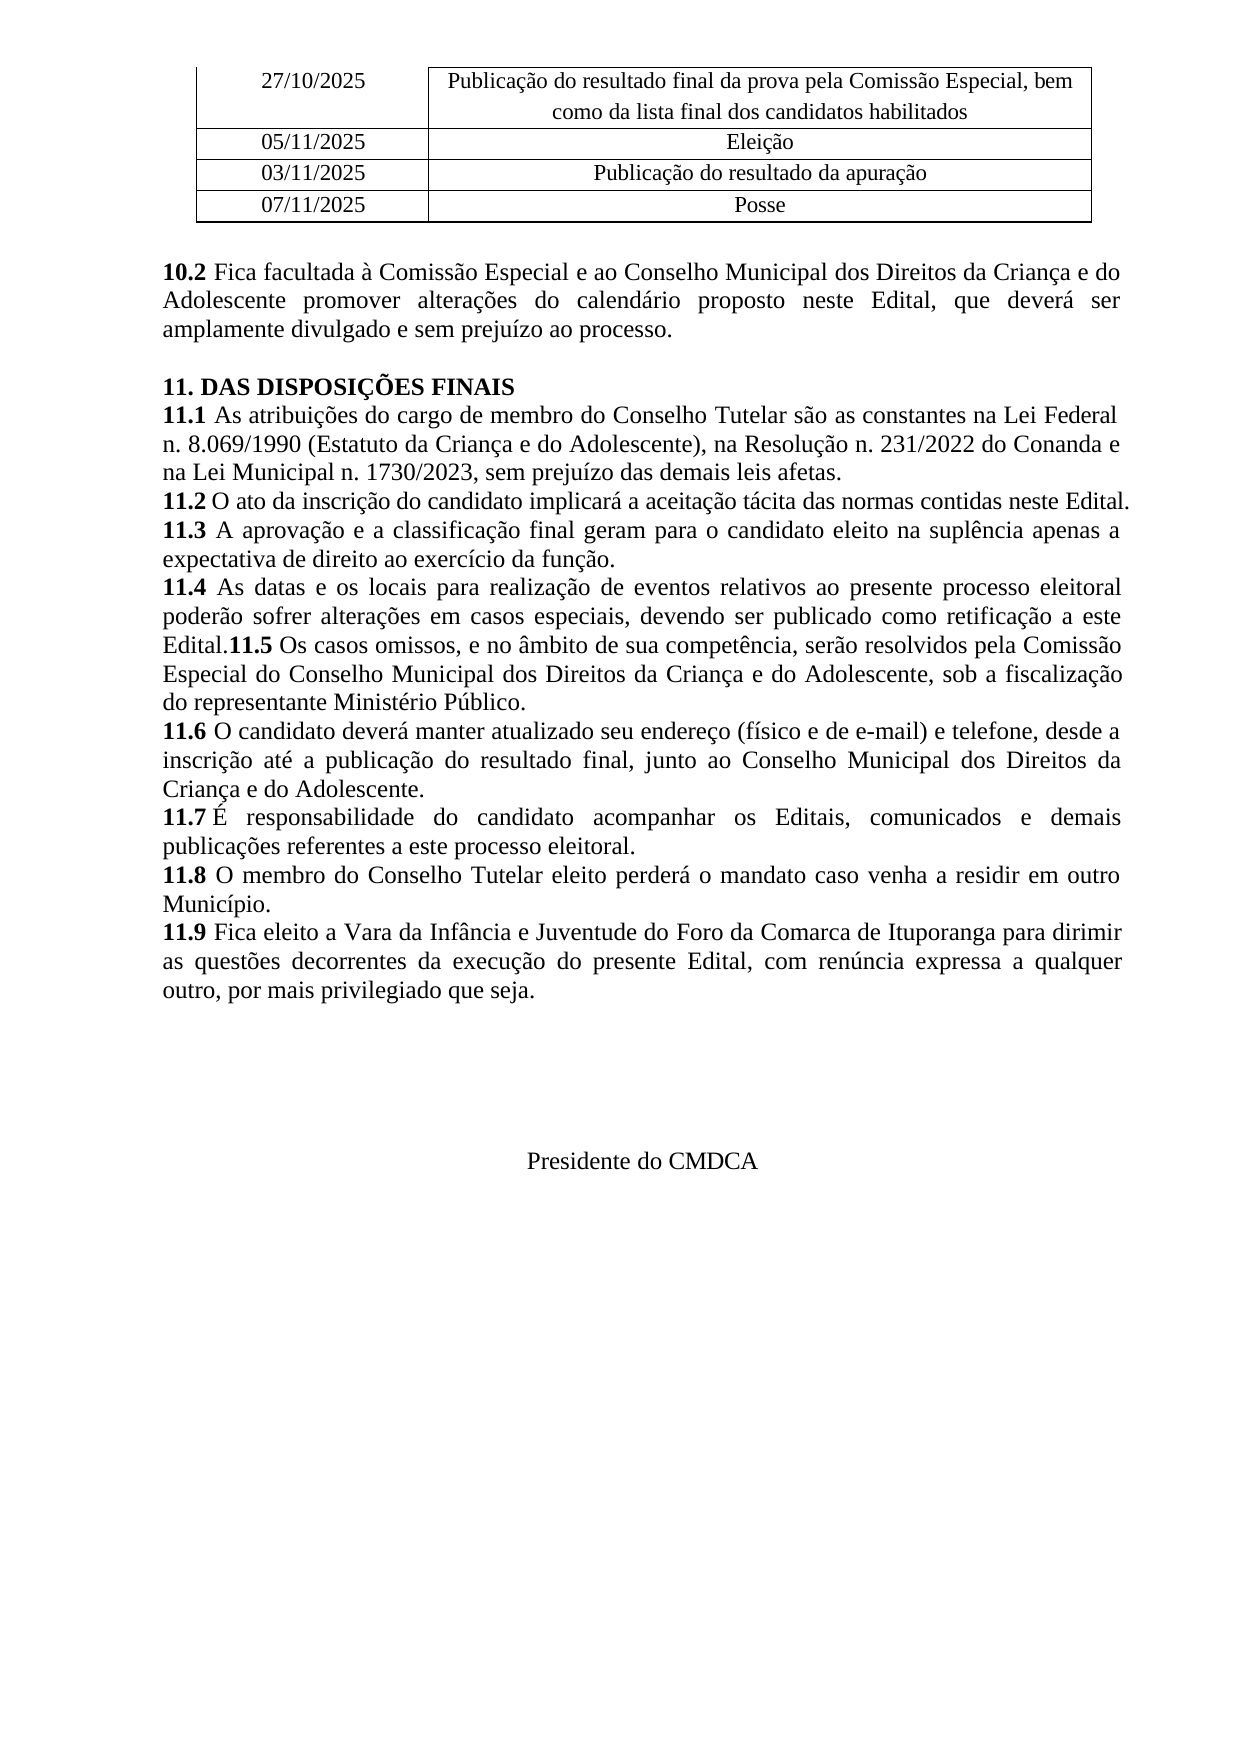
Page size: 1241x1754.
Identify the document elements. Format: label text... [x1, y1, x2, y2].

table_cell Publicação do resultado da apuração [429, 160, 1091, 190]
list O candidato deverá manter atualizado seu endereço (físico e de e-mail) e telefone, desde a inscrição até a publicação do resultado final, junto ao Conselho Municipal dos Direitos da Criança e do Adolescente. [162, 716, 1122, 802]
table_cell 05/11/2025 [197, 129, 428, 159]
list O membro do Conselho Tutelar eleito perderá o mandato caso venha a residir em outro Município. [162, 860, 1122, 917]
text n. 8.069/1990 (Estatuto da Criança e do Adolescente), na Resolução n. 231/2022 do Conanda e na Lei Municipal n. 1730/2023, sem prejuízo das demais leis afetas. [162, 429, 1121, 486]
table_cell 07/11/2025 [197, 191, 428, 221]
list A aprovação e a classificação final geram para o candidato eleito na suplência apenas a expectativa de direito ao exercício da função. [162, 515, 1122, 572]
list Fica facultada à Comissão Especial e ao Conselho Municipal dos Direitos da Criança e do Adolescente promover alterações do calendário proposto neste Edital, que deverá ser amplamente divulgado e sem prejuízo ao processo. [162, 257, 1121, 343]
list As atribuições do cargo de membro do Conselho Tutelar são as constantes na Lei Federal [162, 401, 1196, 429]
table_cell 03/11/2025 [197, 160, 428, 190]
list O ato da inscrição do candidato implicará a aceitação tácita das normas contidas neste Edital. [162, 486, 1196, 515]
list As datas e os locais para realização de eventos relativos ao presente processo eleitoral poderão sofrer alterações em casos especiais, devendo ser publicado como retificação a este Edital.11.5 Os casos omissos, e no âmbito de sua competência, serão resolvidos pela Comissão Especial do Conselho Municipal dos Direitos da Criança e do Adolescente, sob a fiscalização do representante Ministério Público. [162, 572, 1123, 716]
subtitle DAS DISPOSIÇÕES FINAIS [162, 372, 1196, 401]
table_cell Posse [429, 191, 1091, 221]
table_cell Eleição [429, 129, 1091, 159]
text Presidente do CMDCA [149, 1146, 1136, 1175]
table_header Publicação do resultado final da prova pela Comissão Especial, bem como da lista final dos candidatos habilitados [429, 68, 1091, 128]
list É responsabilidade do candidato acompanhar os Editais, comunicados e demais publicações referentes a este processo eleitoral. [162, 802, 1122, 860]
table_header 27/10/2025 [197, 67, 428, 128]
list Fica eleito a Vara da Infância e Juventude do Foro da Comarca de Ituporanga para dirimir as questões decorrentes da execução do presente Edital, com renúncia expressa a qualquer outro, por mais privilegiado que seja. [162, 917, 1123, 1004]
